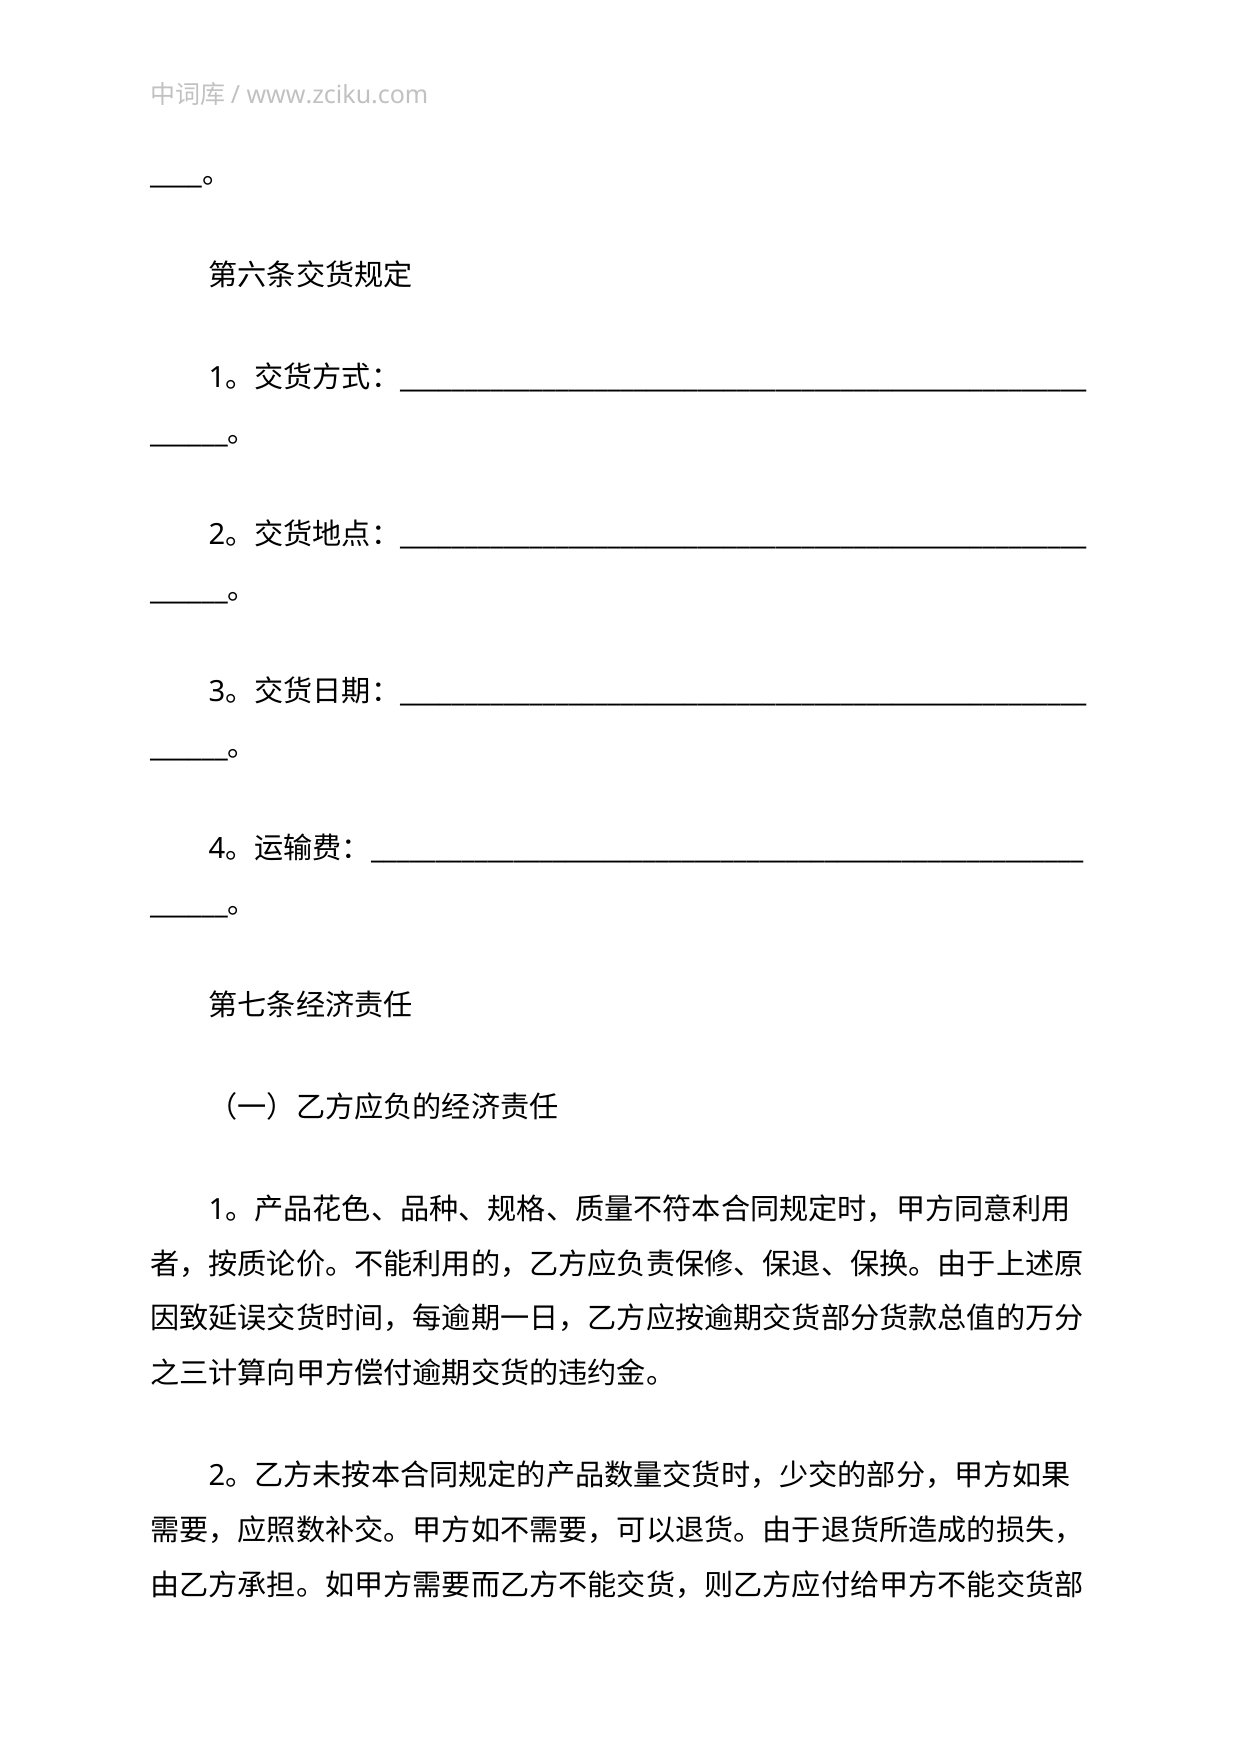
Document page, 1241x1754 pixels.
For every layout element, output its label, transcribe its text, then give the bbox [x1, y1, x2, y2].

text 2。交货地点：___________________________________________________________。 [150, 511, 1090, 608]
text （一）乙方应负的经济责任 [150, 1083, 1090, 1126]
text 3。交货日期：___________________________________________________________。 [150, 668, 1090, 765]
text 1。产品花色、品种、规格、质量不符本合同规定时，甲方同意利用者，按质论价。不能利用的，乙方应负责保修、保退、保换。由于上述原因致延误交货时间，每逾期一日，乙方应按逾期交货部分货款总值的万分之三计算向甲方偿付逾期交货的违约金。 [150, 1185, 1090, 1392]
text 1。交货方式：___________________________________________________________。 [150, 354, 1090, 451]
text 4。运输费：_____________________________________________________________。 [150, 825, 1090, 922]
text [150, 150, 1090, 192]
text 第七条经济责任 [150, 982, 1090, 1024]
text 第六条交货规定 [150, 252, 1090, 294]
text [150, 1452, 1090, 1604]
